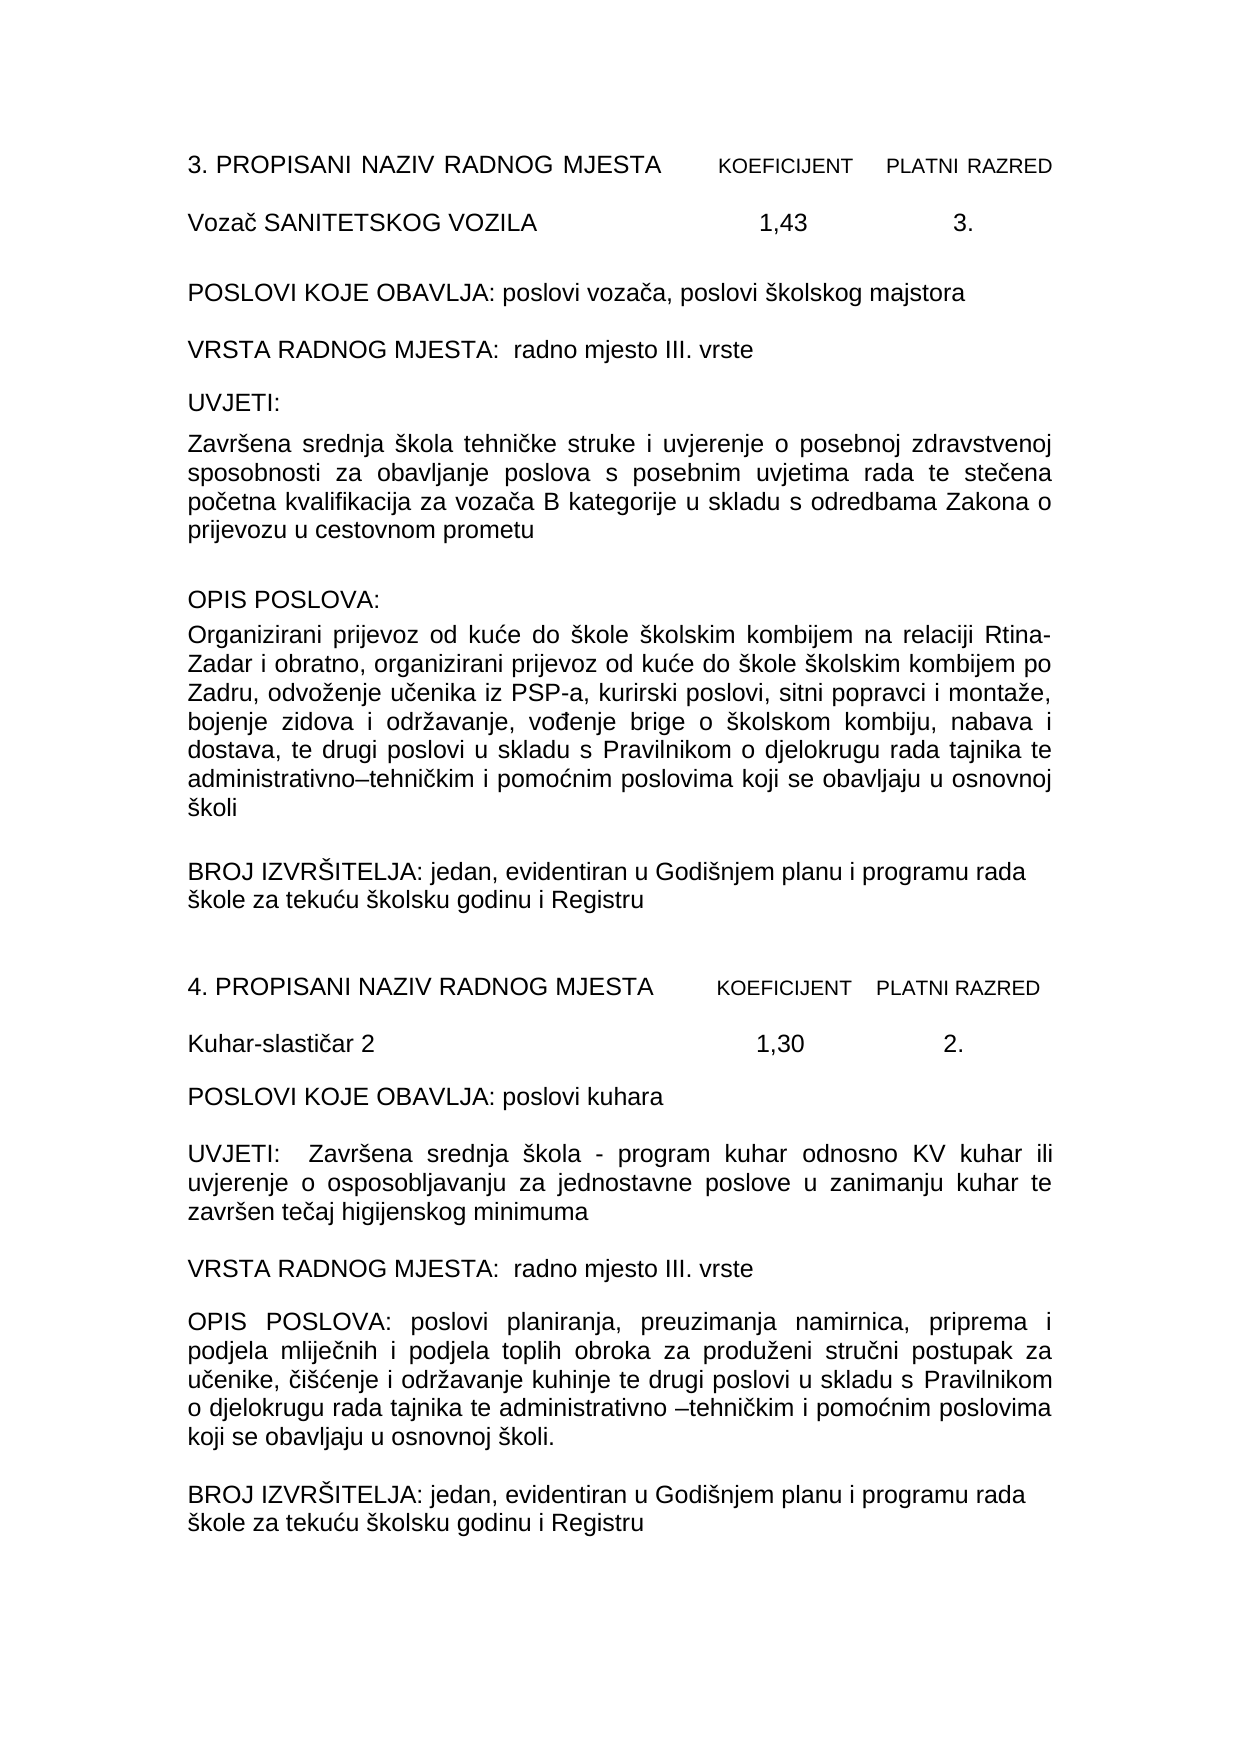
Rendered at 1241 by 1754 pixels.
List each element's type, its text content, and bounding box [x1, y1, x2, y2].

text VRSTA RADNOG MJESTA: radno mjesto III. vrste [187, 1254, 1053, 1307]
text Završena srednja škola tehničke struke i uvjerenje o posebnoj zdravstvenoj sposobnosti za obavljanje poslova s posebnim uvjetima rada te stečena početna kvalifikacija za vozača B kategorije u skladu s odredbama Zakona o prijevozu u cestovnom prometu [187, 429, 1053, 544]
text VRSTA RADNOG MJESTA: radno mjesto III. vrste [187, 335, 1053, 388]
text UVJETI: [187, 388, 1053, 417]
text OPIS POSLOVA: poslovi planiranja, preuzimanja namirnica, priprema i podjela mliječnih i podjela toplih obroka za produženi stručni postupak za učenike, čišćenje i održavanje kuhinje te drugi poslovi u skladu s Pravilnikom o djelokrugu rada tajnika te administrativno –tehničkim i pomoćnim poslovima koji se obavljaju u osnovnoj školi. [187, 1307, 1053, 1451]
text 3. PROPISANI NAZIV RADNOG MJESTA KOEFICIJENT PLATNI RAZRED Vozač SANITETSKOG VOZILA 1,43 3. [187, 150, 1053, 236]
text BROJ IZVRŠITELJA: jedan, evidentiran u Godišnjem planu i programu rada škole za tekuću školsku godinu i Registru [187, 1480, 1053, 1537]
subtitle Kuhar-slastičar 2 1,30 2. [187, 1029, 1053, 1058]
text Organizirani prijevoz od kuće do škole školskim kombijem na relaciji Rtina-Zadar i obratno, organizirani prijevoz od kuće do škole školskim kombijem po Zadru, odvoženje učenika iz PSP-a, kurirski poslovi, sitni popravci i montaže, bojenje zidova i održavanje, vođenje brige o školskom kombiju, nabava i dostava, te drugi poslovi u skladu s Pravilnikom o djelokrugu rada tajnika te administrativno–tehničkim i pomoćnim poslovima koji se obavljaju u osnovnoj školi [187, 620, 1053, 822]
text OPIS POSLOVA: [187, 585, 1053, 614]
text UVJETI: Završena srednja škola - program kuhar odnosno KV kuhar ili uvjerenje o osposobljavanju za jednostavne poslove u zanimanju kuhar te završen tečaj higijenskog minimuma [187, 1139, 1053, 1226]
text BROJ IZVRŠITELJA: jedan, evidentiran u Godišnjem planu i programu rada škole za tekuću školsku godinu i Registru [187, 857, 1053, 914]
subtitle 4. PROPISANI NAZIV RADNOG MJESTA KOEFICIJENT PLATNI RAZRED [187, 972, 1053, 1000]
subtitle POSLOVI KOJE OBAVLJA: poslovi vozača, poslovi školskog majstora [187, 277, 1053, 306]
text POSLOVI KOJE OBAVLJA: poslovi kuhara [187, 1082, 1053, 1111]
